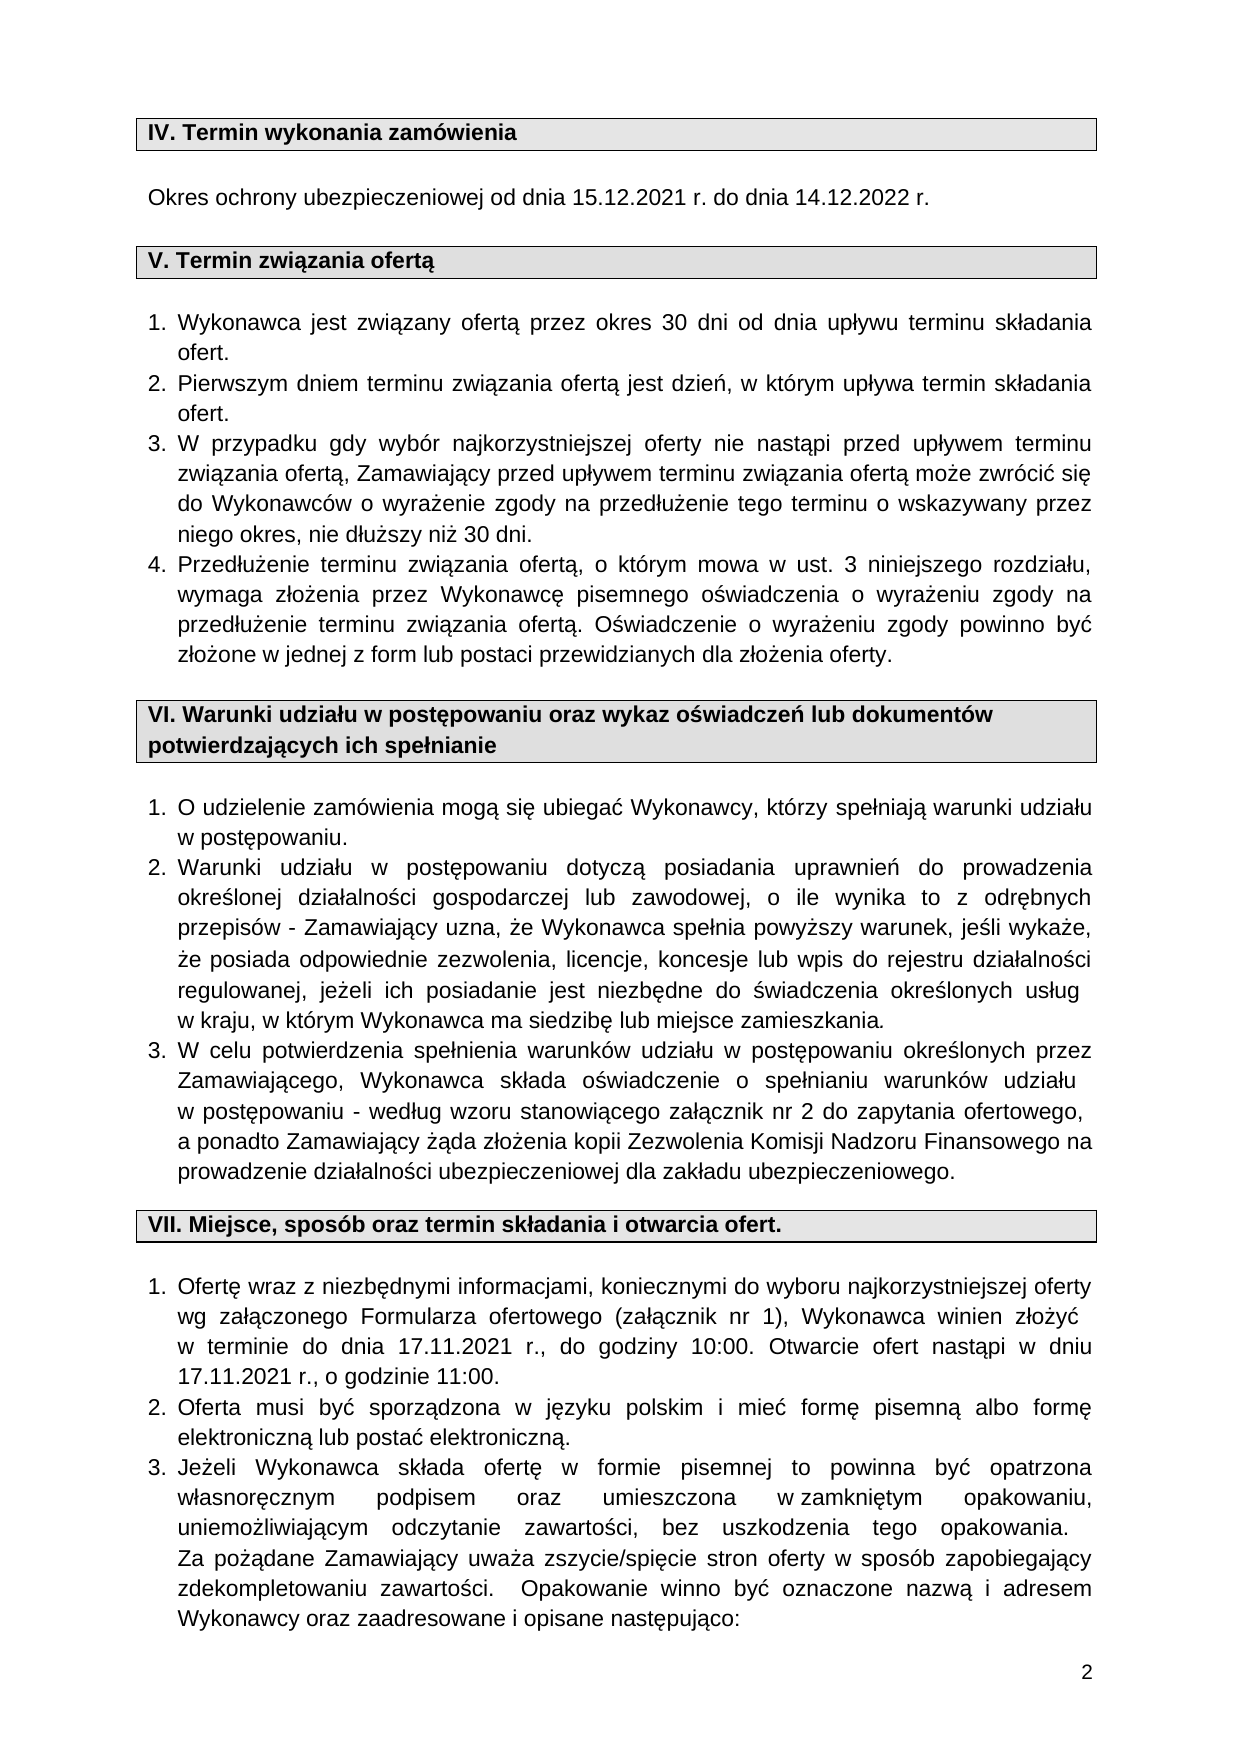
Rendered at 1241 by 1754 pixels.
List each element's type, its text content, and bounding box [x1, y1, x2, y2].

list Pierwszym dniem terminu związania ofertą jest dzień, w którym upływa termin składania ofert. [148, 369, 1092, 426]
list Jeżeli Wykonawca składa ofertę w formie pisemnej to powinna być opatrzona własnoręcznym podpisem oraz umieszczona w zamkniętym opakowaniu, uniemożliwiającym odczytanie zawartości, bez uszkodzenia tego opakowania. Za pożądane Zamawiający uważa zszycie/spięcie stron oferty w sposób zapobiegający zdekompletowaniu zawartości. Opakowanie winno być oznaczone nazwą i adresem Wykonawcy oraz zaadresowane i opisane następująco: [148, 1454, 1092, 1631]
list Wykonawca jest związany ofertą przez okres 30 dni od dnia upływu terminu składania ofert. [148, 309, 1092, 366]
list Warunki udziału w postępowaniu dotyczą posiadania uprawnień do prowadzenia określonej działalności gospodarczej lub zawodowej, o ile wynika to z odrębnych przepisów - Zamawiający uzna, że Wykonawca spełnia powyższy warunek, jeśli wykaże, że posiada odpowiednie zezwolenia, licencje, koncesje lub wpis do rejestru działalności regulowanej, jeżeli ich posiadanie jest niezbędne do świadczenia określonych usług w kraju, w którym Wykonawca ma siedzibę lub miejsce zamieszkania. [148, 854, 1092, 1033]
text Okres ochrony ubezpieczeniowej od dnia 15.12.2021 r. do dnia 14.12.2022 r. [148, 183, 1092, 210]
table_header IV. Termin wykonania zamówienia [137, 119, 1096, 150]
list W przypadku gdy wybór najkorzystniejszej oferty nie nastąpi przed upływem terminu związania ofertą, Zamawiający przed upływem terminu związania ofertą może zwrócić się do Wykonawców o wyrażenie zgody na przedłużenie tego terminu o wskazywany przez niego okres, nie dłuższy niż 30 dni. [148, 430, 1092, 547]
list Przedłużenie terminu związania ofertą, o którym mowa w ust. 3 niniejszego rozdziału, wymaga złożenia przez Wykonawcę pisemnego oświadczenia o wyrażeniu zgody na przedłużenie terminu związania ofertą. Oświadczenie o wyrażeniu zgody powinno być złożone w jednej z form lub postaci przewidzianych dla złożenia oferty. [148, 551, 1092, 668]
list Ofertę wraz z niezbędnymi informacjami, koniecznymi do wyboru najkorzystniejszej oferty wg załączonego Formularza ofertowego (załącznik nr 1), Wykonawca winien złożyć w terminie do dnia 17.11.2021 r., do godziny 10:00. Otwarcie ofert nastąpi w dniu 17.11.2021 r., o godzinie 11:00. [148, 1273, 1092, 1390]
table_header VI. Warunki udziału w postępowaniu oraz wykaz oświadczeń lub dokumentów potwierdzających ich spełnianie [137, 701, 1096, 762]
table_header VII. Miejsce, sposób oraz termin składania i otwarcia ofert. [137, 1211, 1096, 1241]
table_header V. Termin związania ofertą [137, 247, 1096, 278]
list W celu potwierdzenia spełnienia warunków udziału w postępowaniu określonych przez Zamawiającego, Wykonawca składa oświadczenie o spełnianiu warunków udziału w postępowaniu - według wzoru stanowiącego załącznik nr 2 do zapytania ofertowego, a ponadto Zamawiający żąda złożenia kopii Zezwolenia Komisji Nadzoru Finansowego na prowadzenie działalności ubezpieczeniowej dla zakładu ubezpieczeniowego. [148, 1037, 1092, 1184]
list O udzielenie zamówienia mogą się ubiegać Wykonawcy, którzy spełniają warunki udziału w postępowaniu. [148, 793, 1092, 850]
list Oferta musi być sporządzona w języku polskim i mieć formę pisemną albo formę elektroniczną lub postać elektroniczną. [148, 1393, 1092, 1450]
